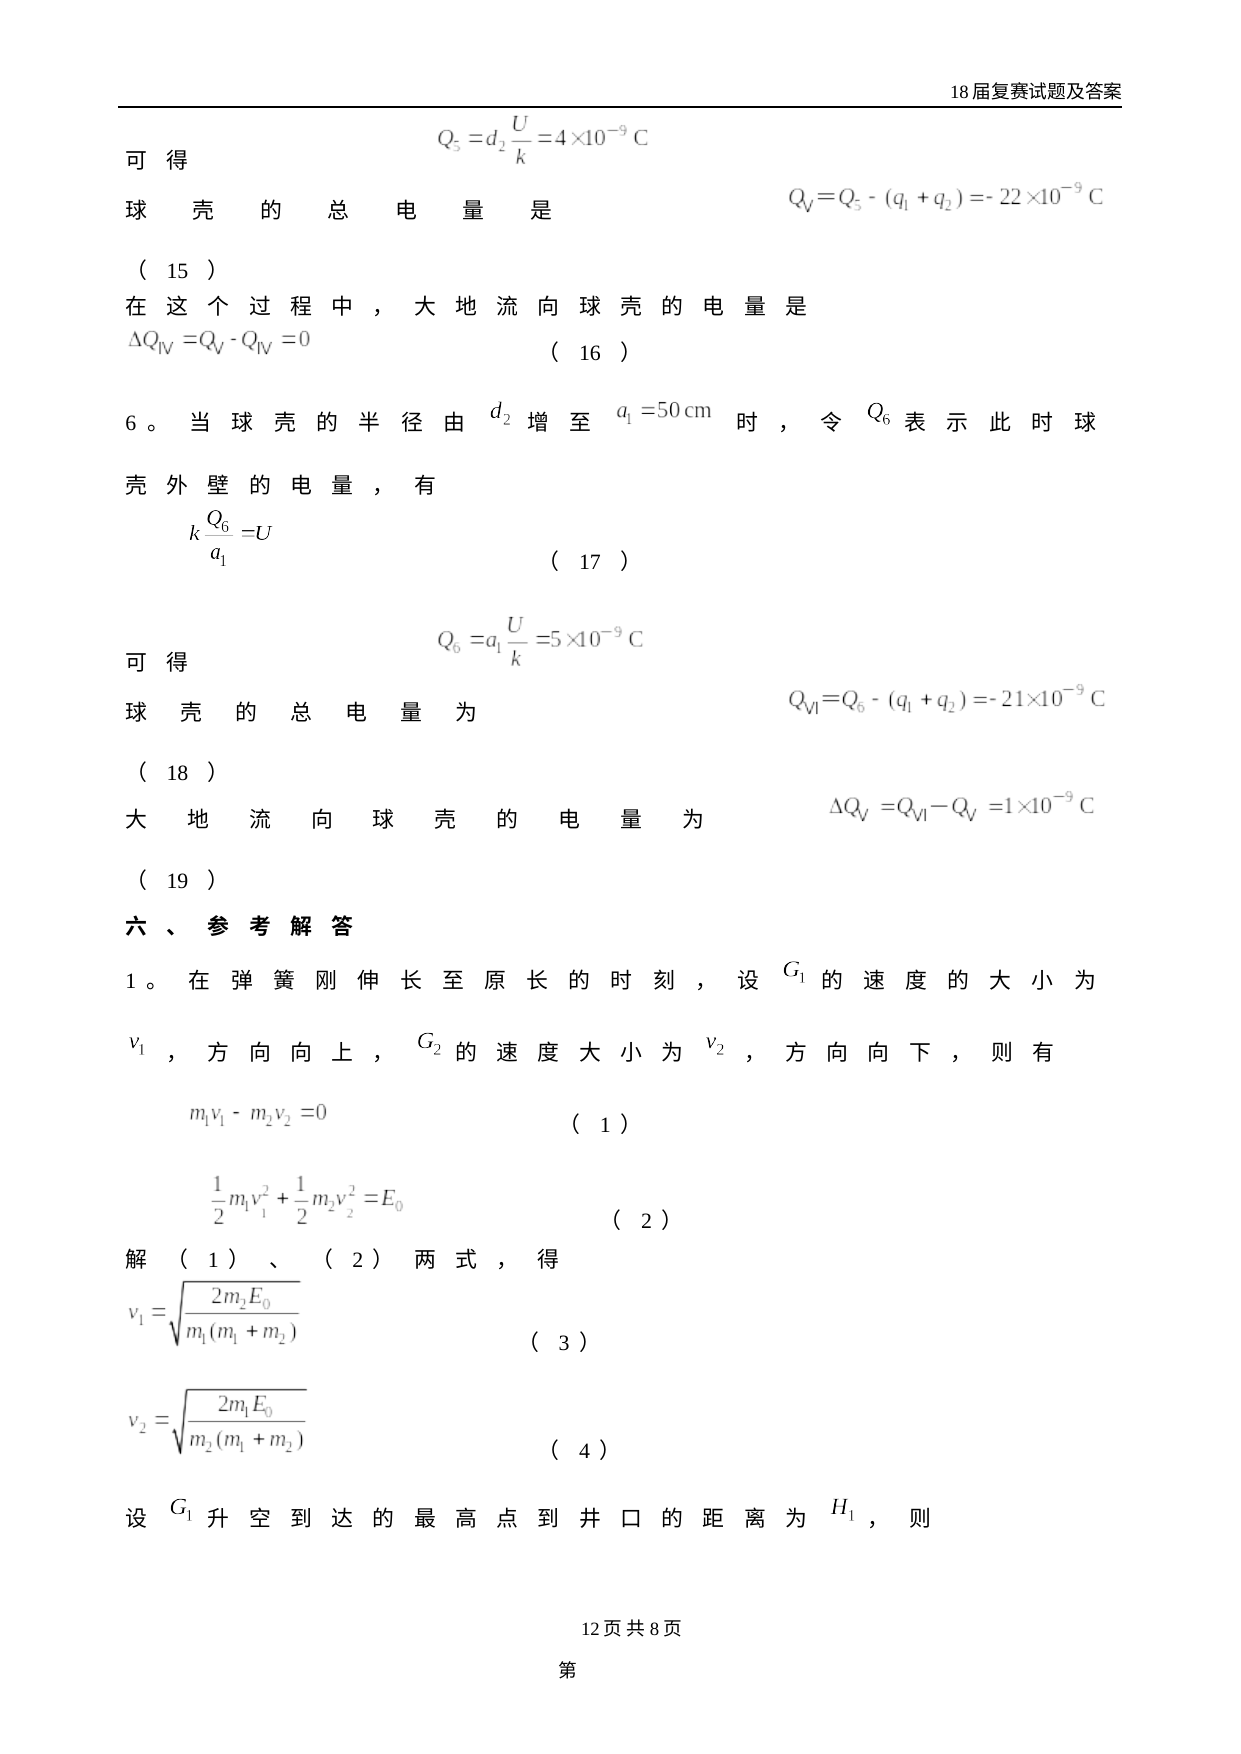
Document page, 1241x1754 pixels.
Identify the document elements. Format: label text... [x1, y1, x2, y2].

text 设升空到达的最高点到井口的距离为，则 [125, 1491, 1115, 1562]
text 可得 [125, 610, 1115, 681]
text 可得 [125, 108, 1115, 180]
text 1。在弹簧刚伸长至原长的时刻，设的速度的大小为，方向向上，的速度大小为，方向向下，则有 [125, 953, 1115, 1096]
text （4） [125, 1383, 1115, 1491]
subtitle 六、参考解答 [125, 907, 1115, 943]
text 大地流向球壳的电量为 （19） [125, 789, 1115, 896]
text 球壳的总电量为 （18） [125, 681, 1115, 789]
text 6。当球壳的半径由增至时，令表示此时球壳外壁的电量，有 [125, 395, 1115, 502]
text （3） [125, 1276, 1115, 1383]
text 球壳的总电量是 （15） [125, 180, 1115, 287]
text 在这个过程中，大地流向球壳的电量是 [125, 287, 1115, 323]
text （17） [125, 502, 1115, 610]
text （16） [125, 323, 1115, 395]
text （1） [125, 1096, 1115, 1168]
text （2） [125, 1168, 1115, 1240]
text 解（1）、（2）两式，得 [125, 1240, 1115, 1276]
